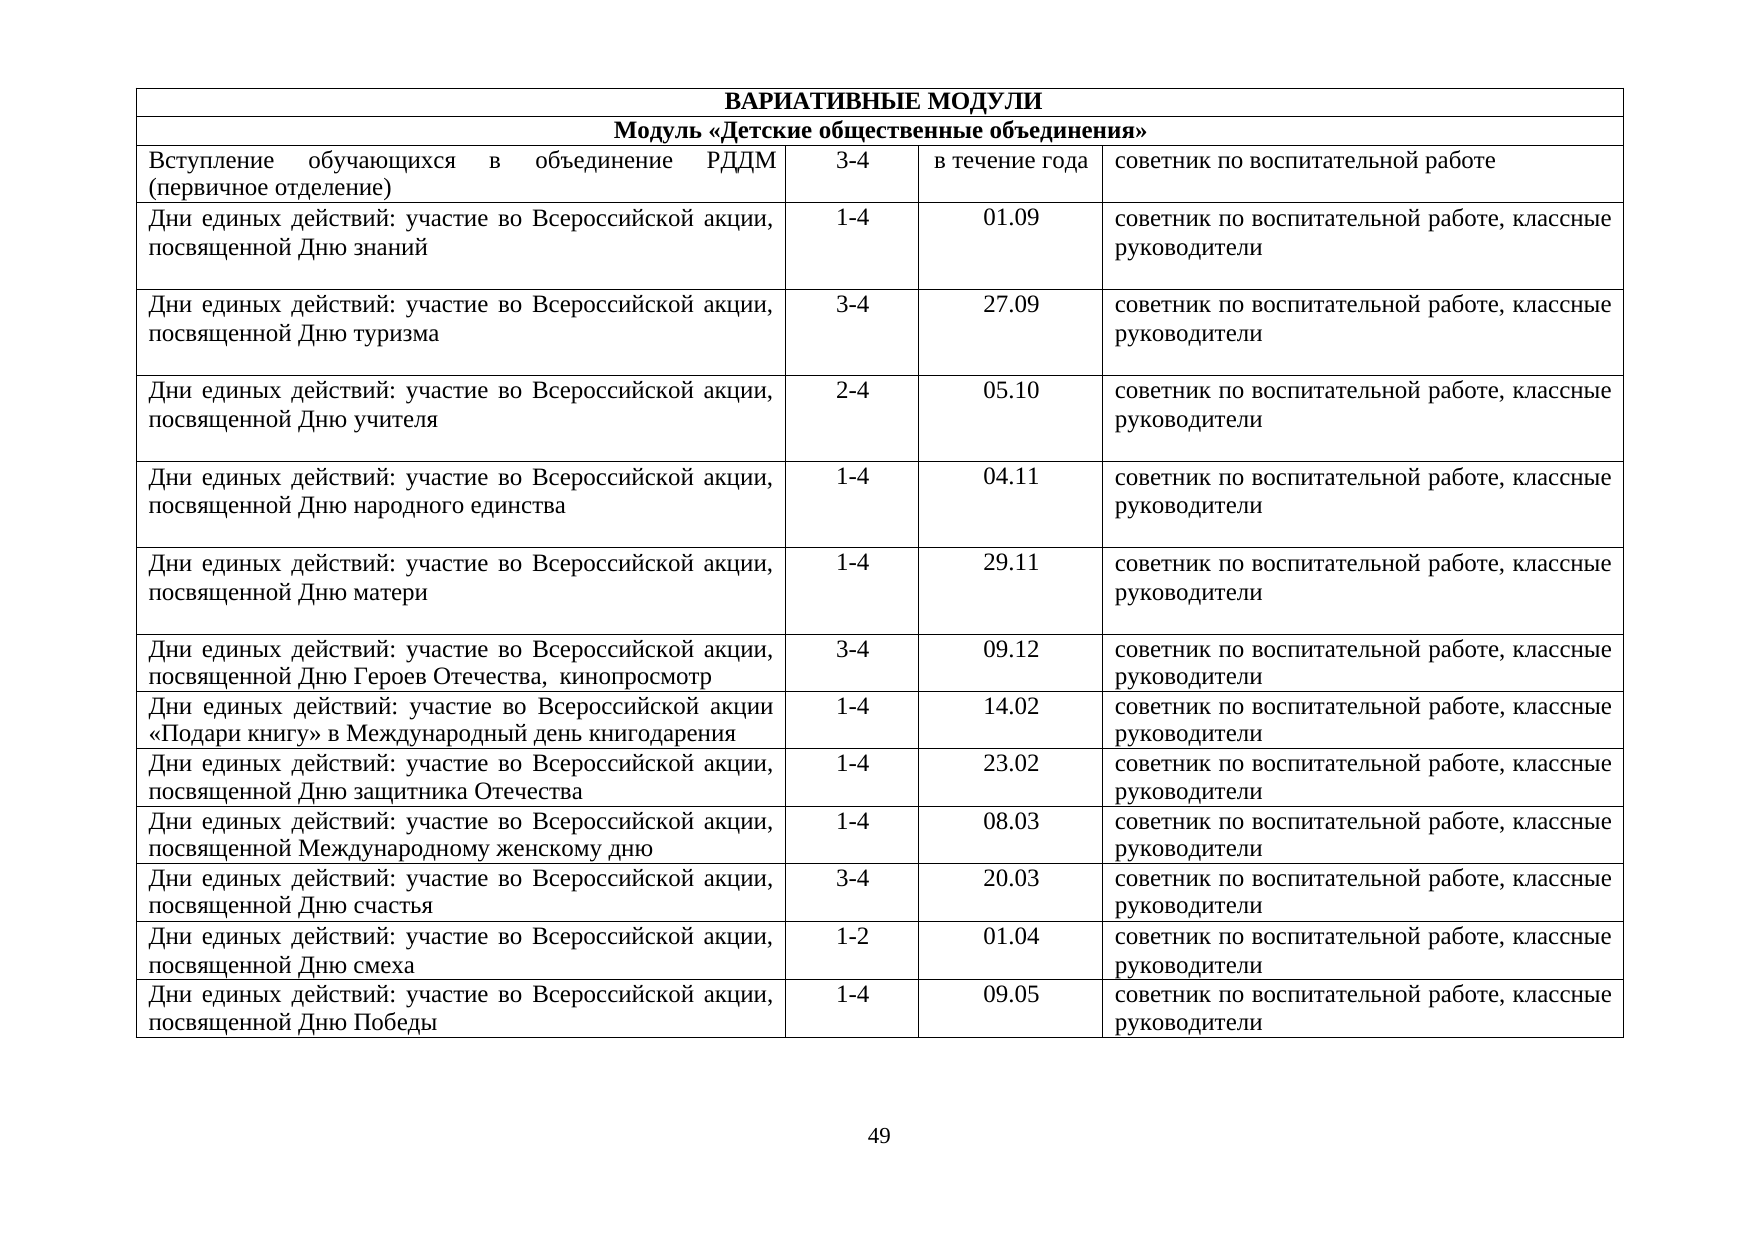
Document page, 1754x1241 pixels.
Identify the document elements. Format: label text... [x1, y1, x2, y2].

table_cell Дни единых действий: участие во Всероссийской акции, посвященной Дню учителя [137, 376, 785, 461]
table_cell Вступление обучающихся в объединение РДДМ (первичное отделение) [137, 146, 785, 202]
table_cell Дни единых действий: участие во Всероссийской акции, посвященной Дню туризма [137, 290, 785, 374]
table_cell 04.11 [919, 462, 1102, 547]
table_header ВАРИАТИВНЫЕ МОДУЛИ [137, 89, 1623, 116]
table_cell Дни единых действий: участие во Всероссийской акции, посвященной Дню матери [137, 548, 785, 633]
table_cell Дни единых действий: участие во Всероссийской акции, посвященной Дню смеха [137, 922, 785, 979]
table_cell советник по воспитательной работе, классные руководители [1103, 203, 1623, 288]
table_cell 1-4 [786, 980, 918, 1037]
table_cell Дни единых действий: участие во Всероссийской акции, посвященной Дню счастья [137, 864, 785, 921]
table_cell 01.04 [919, 922, 1102, 979]
table_cell Дни единых действий: участие во Всероссийской акции, посвященной Дню Победы [137, 980, 785, 1037]
table_cell 3-4 [786, 146, 918, 202]
table_cell советник по воспитательной работе [1103, 146, 1623, 202]
table_cell 1-4 [786, 807, 918, 863]
table_cell 08.03 [919, 807, 1102, 863]
table_cell 09.12 [919, 635, 1102, 691]
table_cell 1-4 [786, 203, 918, 288]
table_cell в течение года [919, 146, 1102, 202]
table_cell Модуль «Детские общественные объединения» [137, 117, 1623, 145]
table_cell советник по воспитательной работе, классные руководители [1103, 376, 1623, 461]
table_cell Дни единых действий: участие во Всероссийской акции, посвященной Международному женскому дню [137, 807, 785, 863]
table_cell 1-4 [786, 692, 918, 748]
table_cell Дни единых действий: участие во Всероссийской акции, посвященной Дню народного единства [137, 462, 785, 547]
table_cell 3-4 [786, 290, 918, 374]
table_cell 3-4 [786, 635, 918, 691]
table_cell советник по воспитательной работе, классные руководители [1103, 290, 1623, 374]
table_cell Дни единых действий: участие во Всероссийской акции, посвященной Дню защитника Отечества [137, 749, 785, 806]
table_cell 1-2 [786, 922, 918, 979]
table_cell советник по воспитательной работе, классные руководители [1103, 635, 1623, 691]
table_cell 27.09 [919, 290, 1102, 374]
table_cell 3-4 [786, 864, 918, 921]
table_cell Дни единых действий: участие во Всероссийской акции, посвященной Дню Героев Отечества, кинопросмотр [137, 635, 785, 691]
table_cell советник по воспитательной работе, классные руководители [1103, 749, 1623, 806]
table_cell советник по воспитательной работе, классные руководители [1103, 864, 1623, 921]
table_cell Дни единых действий: участие во Всероссийской акции «Подари книгу» в Международный день книгодарения [137, 692, 785, 748]
table_cell 14.02 [919, 692, 1102, 748]
table_cell 29.11 [919, 548, 1102, 633]
table_cell Дни единых действий: участие во Всероссийской акции, посвященной Дню знаний [137, 203, 785, 288]
table_cell 1-4 [786, 548, 918, 633]
table_cell 1-4 [786, 749, 918, 806]
table_cell советник по воспитательной работе, классные руководители [1103, 548, 1623, 633]
table_cell советник по воспитательной работе, классные руководители [1103, 462, 1623, 547]
table_cell советник по воспитательной работе, классные руководители [1103, 922, 1623, 979]
table_cell 05.10 [919, 376, 1102, 461]
table_cell 09.05 [919, 980, 1102, 1037]
table_cell советник по воспитательной работе, классные руководители [1103, 807, 1623, 863]
table_cell 2-4 [786, 376, 918, 461]
table_cell советник по воспитательной работе, классные руководители [1103, 980, 1623, 1037]
table_cell 20.03 [919, 864, 1102, 921]
table_cell советник по воспитательной работе, классные руководители [1103, 692, 1623, 748]
table_cell 23.02 [919, 749, 1102, 806]
table_cell 01.09 [919, 203, 1102, 288]
table_cell 1-4 [786, 462, 918, 547]
